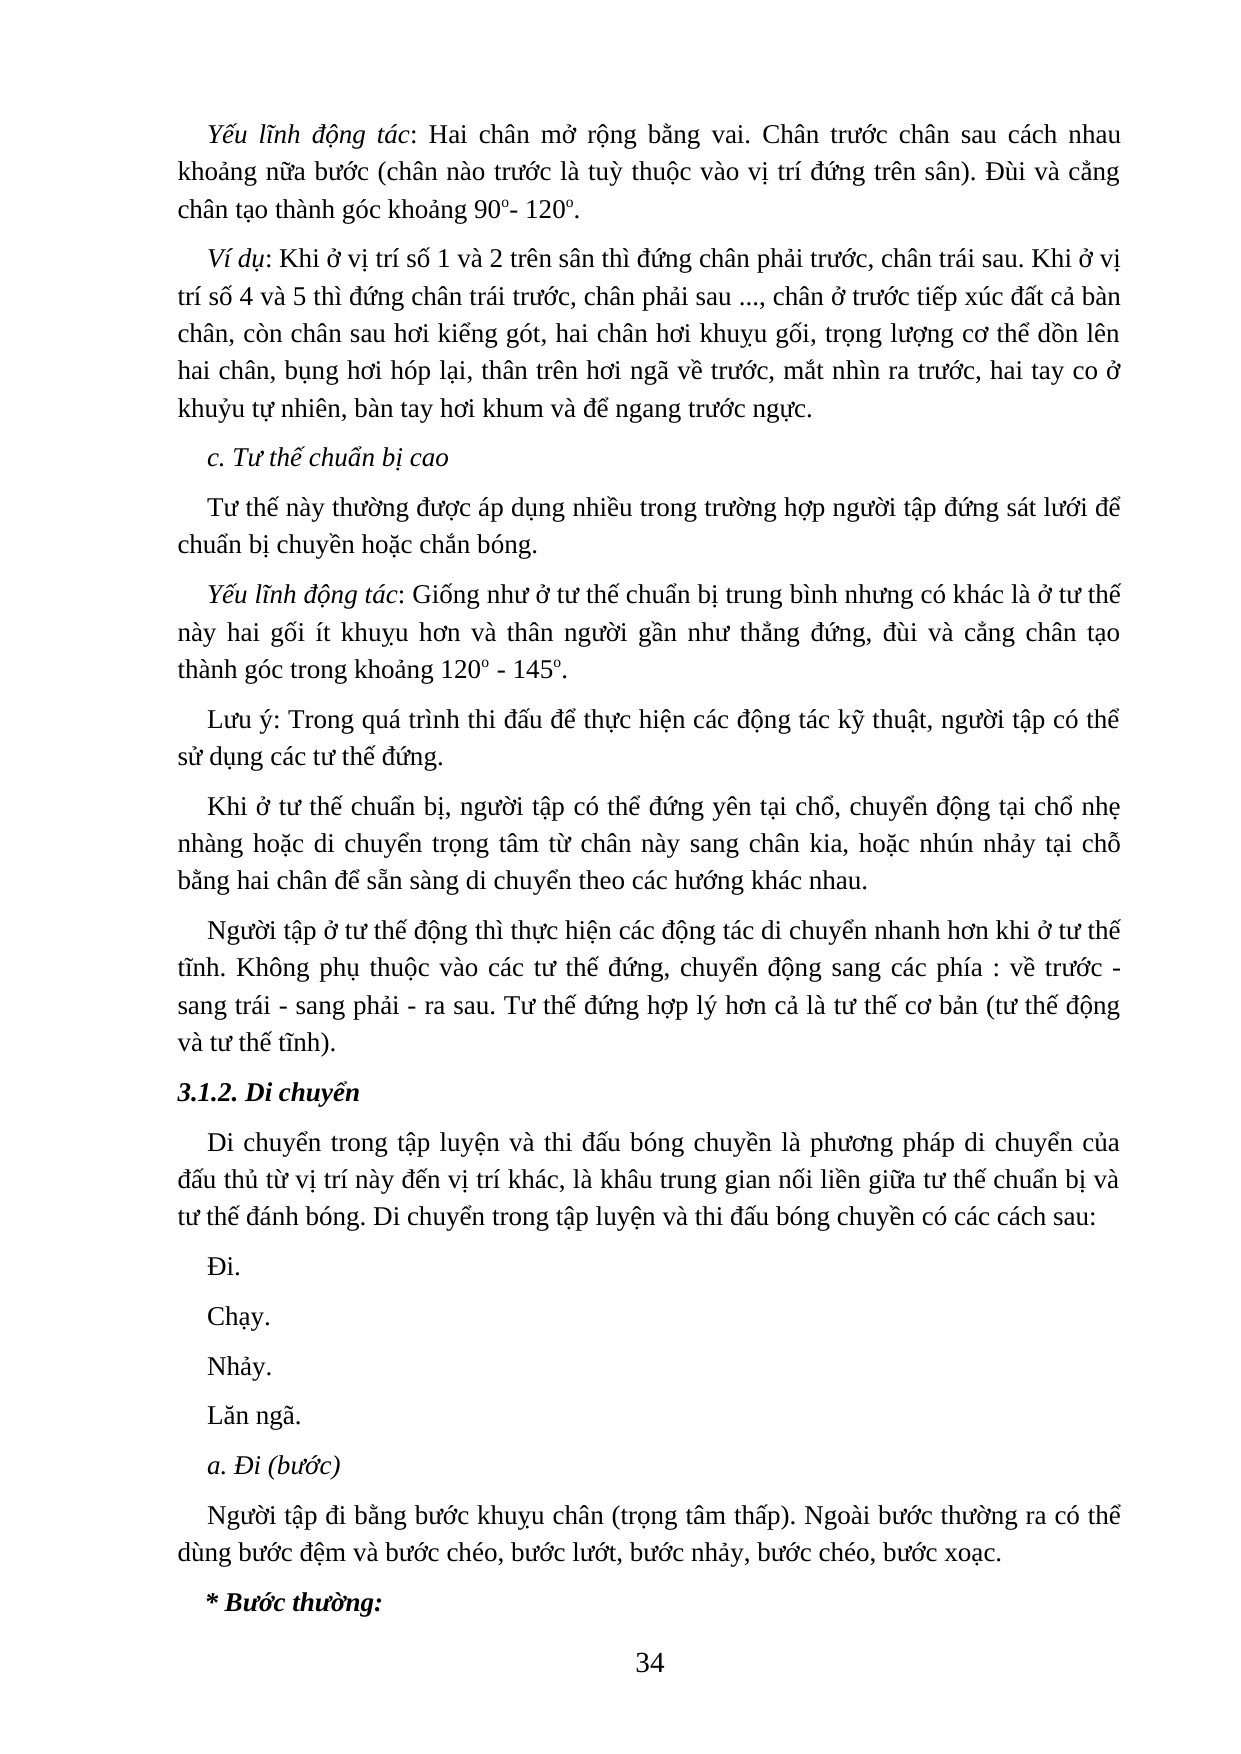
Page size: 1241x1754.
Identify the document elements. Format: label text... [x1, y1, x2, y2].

text Lưu ý: Trong quá trình thi đấu để thực hiện các động tác kỹ thuật, người tập có thể sử dụng các tư thế đứng. [177, 703, 1122, 771]
text Người tập đi bằng bước khuỵu chân (trọng tâm thấp). Ngoài bước thường ra có thể dùng bước đệm và bước chéo, bước lướt, bước nhảy, bước chéo, bước xoạc. [177, 1499, 1122, 1567]
text * Bước thường: [177, 1586, 1122, 1617]
text Lăn ngã. [177, 1399, 1122, 1431]
text 3.1.2. Di chuyển [177, 1076, 1122, 1107]
text Đi. [177, 1250, 1122, 1281]
text Người tập ở tư thế động thì thực hiện các động tác di chuyển nhanh hơn khi ở tư thế tĩnh. Không phụ thuộc vào các tư thế đứng, chuyển động sang các phía : về trước - sang trái - sang phải - ra sau. Tư thế đứng hợp lý hơn cả là tư thế cơ bản (tư thế động và tư thế tĩnh). [177, 914, 1122, 1057]
text Khi ở tư thế chuẩn bị, người tập có thể đứng yên tại chổ, chuyển động tại chổ nhẹ nhàng hoặc di chuyển trọng tâm từ chân này sang chân kia, hoặc nhún nhảy tại chỗ bằng hai chân để sẵn sàng di chuyển theo các hướng khác nhau. [177, 790, 1122, 896]
text Yếu lĩnh động tác: Giống như ở tư thế chuẩn bị trung bình nhưng có khác là ở tư thế này hai gối ít khuỵu hơn và thân người gần như thẳng đứng, đùi và cẳng chân tạo thành góc trong khoảng 120o - 145o. [177, 578, 1122, 684]
text Ví dụ: Khi ở vị trí số 1 và 2 trên sân thì đứng chân phải trước, chân trái sau. Khi ở vị trí số 4 và 5 thì đứng chân trái trước, chân phải sau ..., chân ở trước tiếp xúc đất cả bàn chân, còn chân sau hơi kiểng gót, hai chân hơi khuỵu gối, trọng lượng cơ thể dồn lên hai chân, bụng hơi hóp lại, thân trên hơi ngã về trước, mắt nhìn ra trước, hai tay co ở khuỷu tự nhiên, bàn tay hơi khum và để ngang trước ngực. [177, 242, 1122, 423]
text c. Tư thế chuẩn bị cao [177, 441, 1122, 473]
text Nhảy. [177, 1349, 1122, 1381]
text Yếu lĩnh động tác: Hai chân mở rộng bằng vai. Chân trước chân sau cách nhau khoảng nữa bước (chân nào trước là tuỳ thuộc vào vị trí đứng trên sân). Đùi và cẳng chân tạo thành góc khoảng 90o- 120o. [177, 118, 1122, 224]
text Tư thế này thường được áp dụng nhiều trong trường hợp người tập đứng sát lưới để chuẩn bị chuyền hoặc chắn bóng. [177, 491, 1122, 560]
text a. Đi (bước) [177, 1449, 1122, 1480]
text Chạy. [177, 1300, 1122, 1331]
text Di chuyển trong tập luyện và thi đấu bóng chuyền là phương pháp di chuyển của đấu thủ từ vị trí này đến vị trí khác, là khâu trung gian nối liền giữa tư thế chuẩn bị và tư thế đánh bóng. Di chuyển trong tập luyện và thi đấu bóng chuyền có các cách sau: [177, 1126, 1122, 1231]
